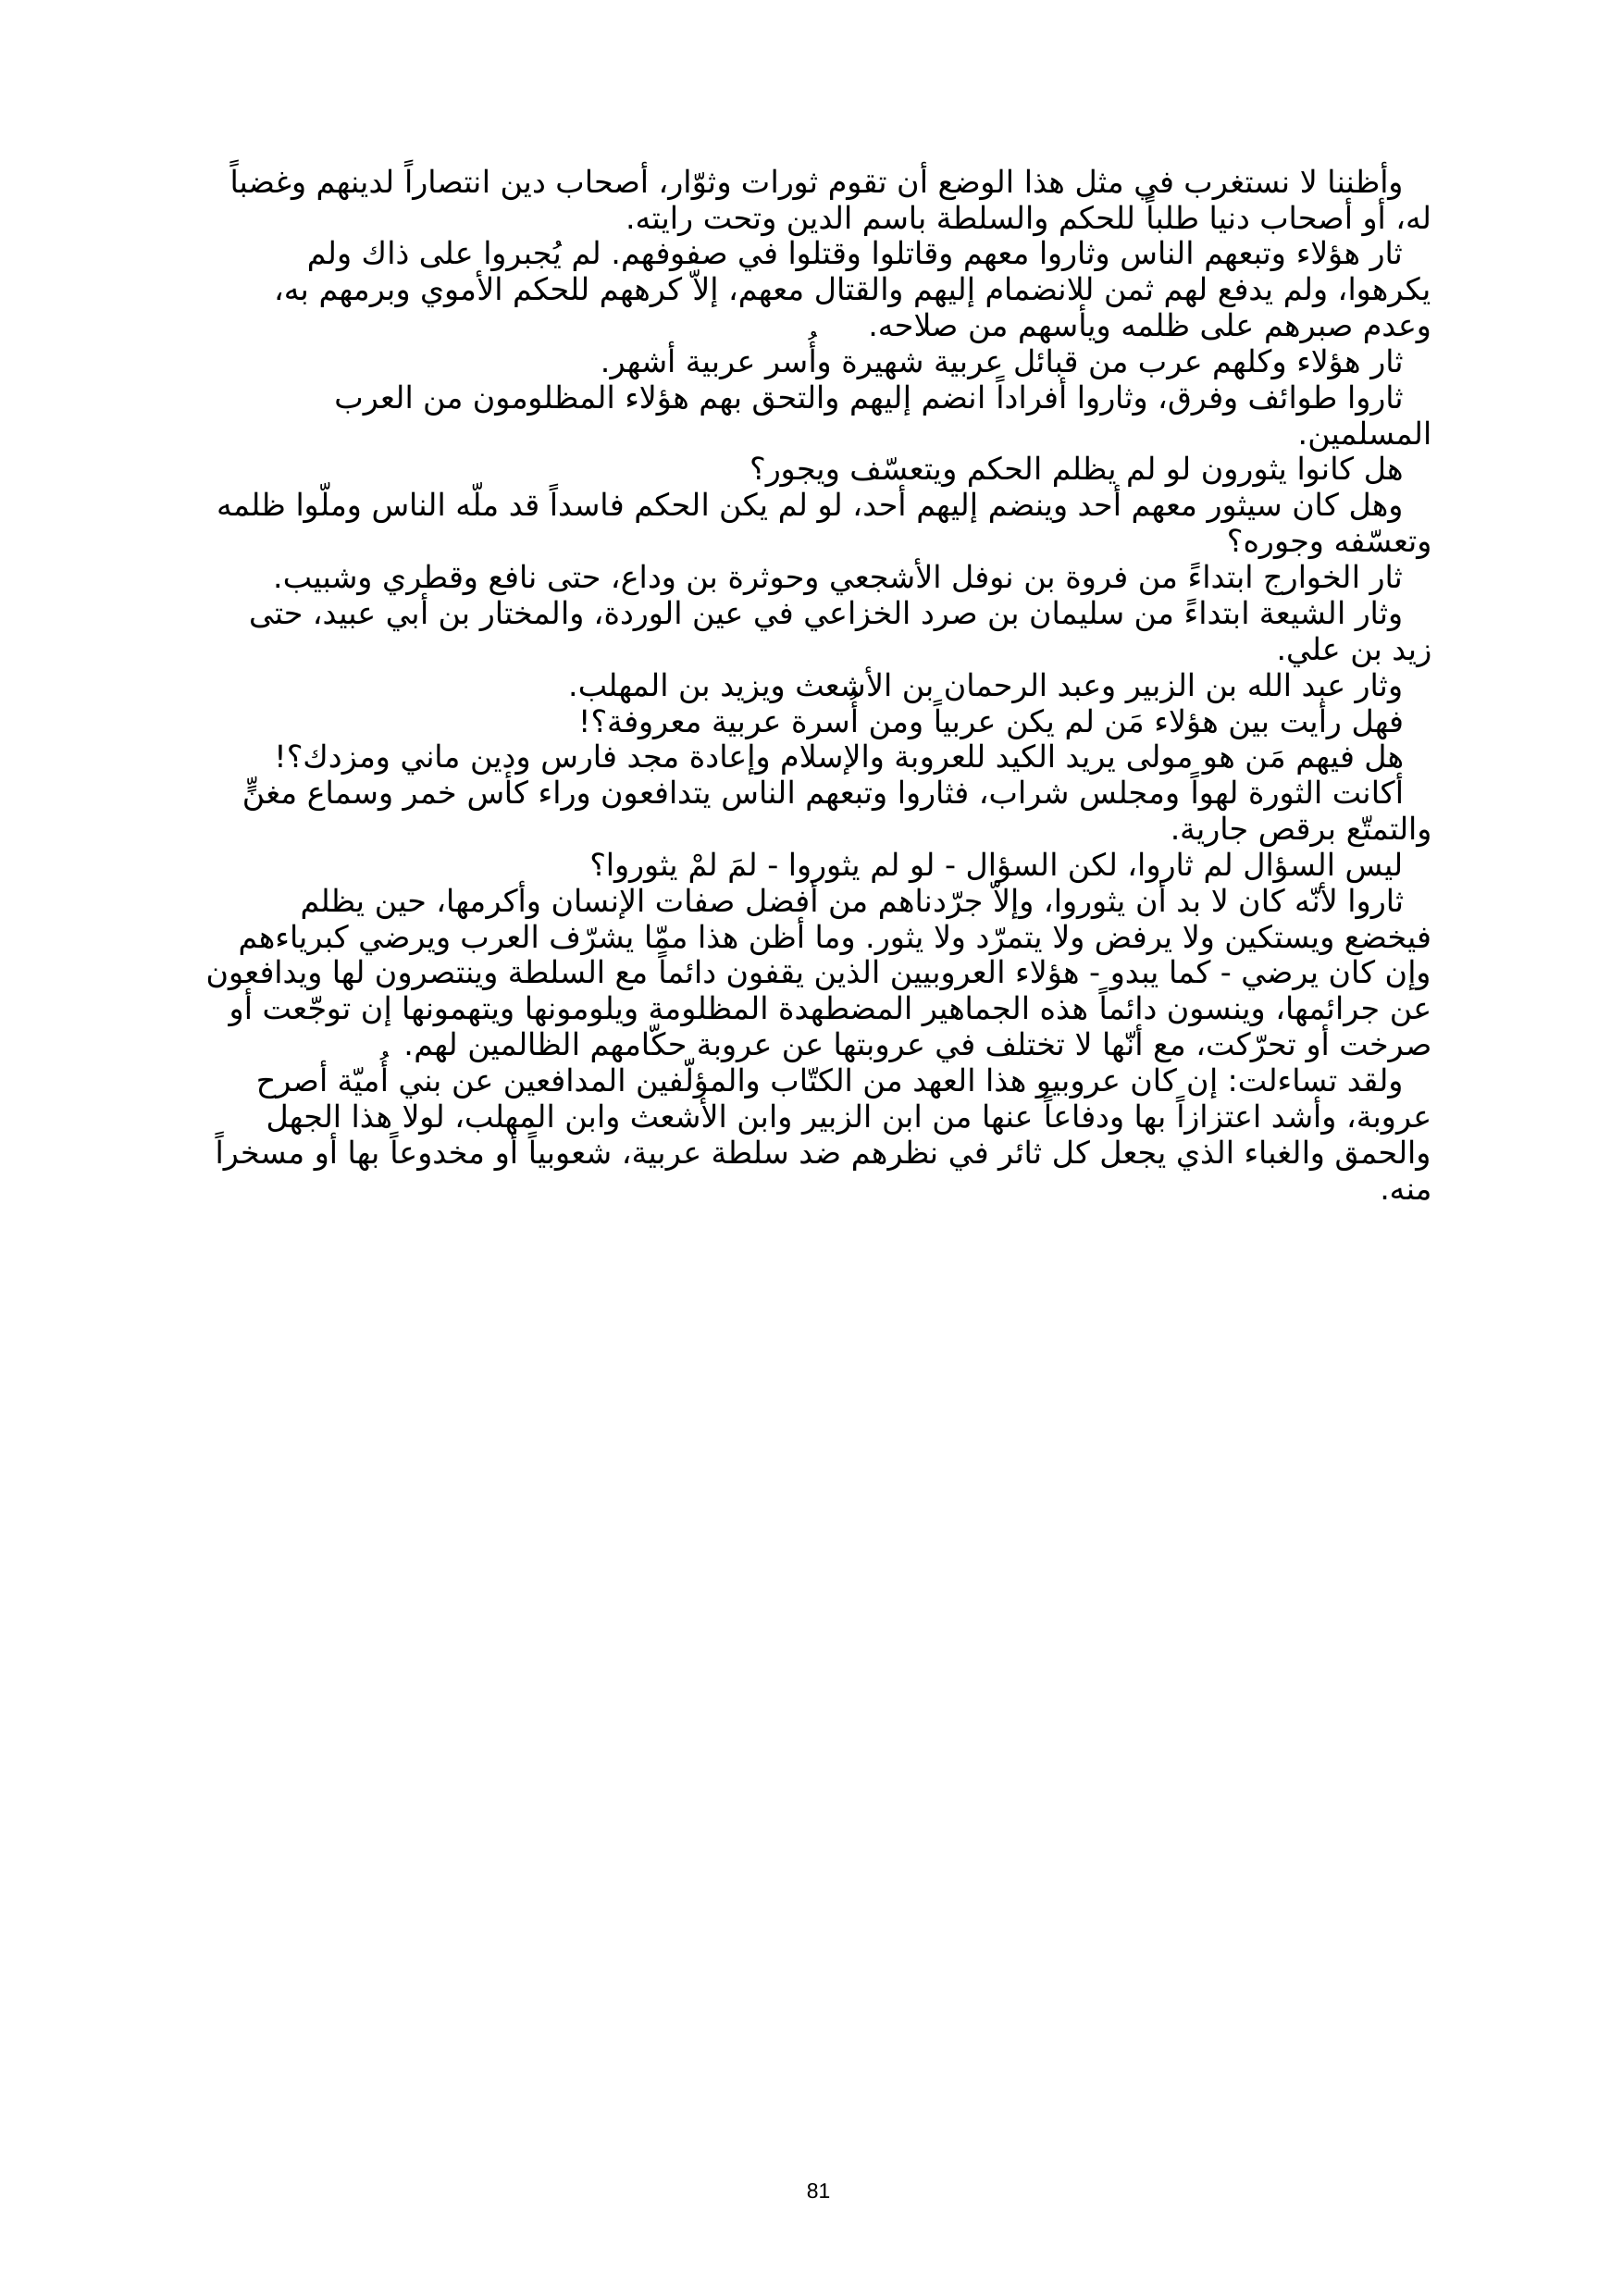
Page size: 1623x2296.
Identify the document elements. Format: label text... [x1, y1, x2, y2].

text وأظننا لا نستغرب في مثل هذا الوضع أن تقوم ثورات وثوّار، أصحاب دين انتصاراً لدينهم وغضباً له، أو أصحاب دنيا طلباً للحكم والسلطة باسم الدين وتحت رايته. [205, 164, 1431, 236]
text ثار هؤلاء وتبعهم الناس وثاروا معهم وقاتلوا وقتلوا في صفوفهم. لم يُجبروا على ذاك ولم يكرهوا، ولم يدفع لهم ثمن للانضمام إليهم والقتال معهم، إلاّ كرههم للحكم الأموي وبرمهم به، وعدم صبرهم على ظلمه ويأسهم من صلاحه. [205, 236, 1431, 343]
text وثار عبد الله بن الزبير وعبد الرحمان بن الأشعث ويزيد بن المهلب. [205, 667, 1431, 703]
text ثاروا طوائف وفرق، وثاروا أفراداً انضم إليهم والتحق بهم هؤلاء المظلومون من العرب المسلمين. [205, 379, 1431, 452]
text ليس السؤال لم ثاروا، لكن السؤال - لو لم يثوروا - لمَ لمْ يثوروا؟ [205, 847, 1431, 883]
text ثار هؤلاء وكلهم عرب من قبائل عربية شهيرة وأُسر عربية أشهر. [205, 343, 1431, 379]
text أكانت الثورة لهواً ومجلس شراب، فثاروا وتبعهم الناس يتدافعون وراء كأس خمر وسماع مغنٍّ والتمتّع برقص جارية. [205, 776, 1431, 847]
text هل كانوا يثورون لو لم يظلم الحكم ويتعسّف ويجور؟ [205, 452, 1431, 488]
text ثار الخوارج ابتداءً من فروة بن نوفل الأشجعي وحوثرة بن وداع، حتى نافع وقطري وشبيب. [205, 559, 1431, 595]
text هل فيهم مَن هو مولى يريد الكيد للعروبة والإسلام وإعادة مجد فارس ودين ماني ومزدك؟! [205, 739, 1431, 776]
text ثاروا لأنّه كان لا بد أن يثوروا، وإلاّ جرّدناهم من أفضل صفات الإنسان وأكرمها، حين يظلم فيخضع ويستكين ولا يرفض ولا يتمرّد ولا يثور. وما أظن هذا ممّا يشرّف العرب ويرضي كبرياءهم وإن كان يرضي - كما يبدو - هؤلاء العروبيين الذين يقفون دائماً مع السلطة وينتصرون لها ويدافعون عن جرائمها، وينسون دائماً هذه الجماهير المضطهدة المظلومة ويلومونها ويتهمونها إن توجّعت أو صرخت أو تحرّكت، مع أنّها لا تختلف في عروبتها عن عروبة حكّامهم الظالمين لهم. [205, 883, 1431, 1062]
text وثار الشيعة ابتداءً من سليمان بن صرد الخزاعي في عين الوردة، والمختار بن أبي عبيد، حتى زيد بن علي. [205, 595, 1431, 667]
text فهل رأيت بين هؤلاء مَن لم يكن عربياً ومن أُسرة عربية معروفة؟! [205, 703, 1431, 739]
text وهل كان سيثور معهم أحد وينضم إليهم أحد، لو لم يكن الحكم فاسداً قد ملّه الناس وملّوا ظلمه وتعسّفه وجوره؟ [205, 488, 1431, 559]
text ولقد تساءلت: إن كان عروبيو هذا العهد من الكتّاب والمؤلّفين المدافعين عن بني أُميّة أصرح عروبة، وأشد اعتزازاً بها ودفاعاً عنها من ابن الزبير وابن الأشعث وابن المهلب، لولا هذا الجهل والحمق والغباء الذي يجعل كل ثائر في نظرهم ضد سلطة عربية، شعوبياً أو مخدوعاً بها أو مسخراً منه. [205, 1062, 1431, 1207]
